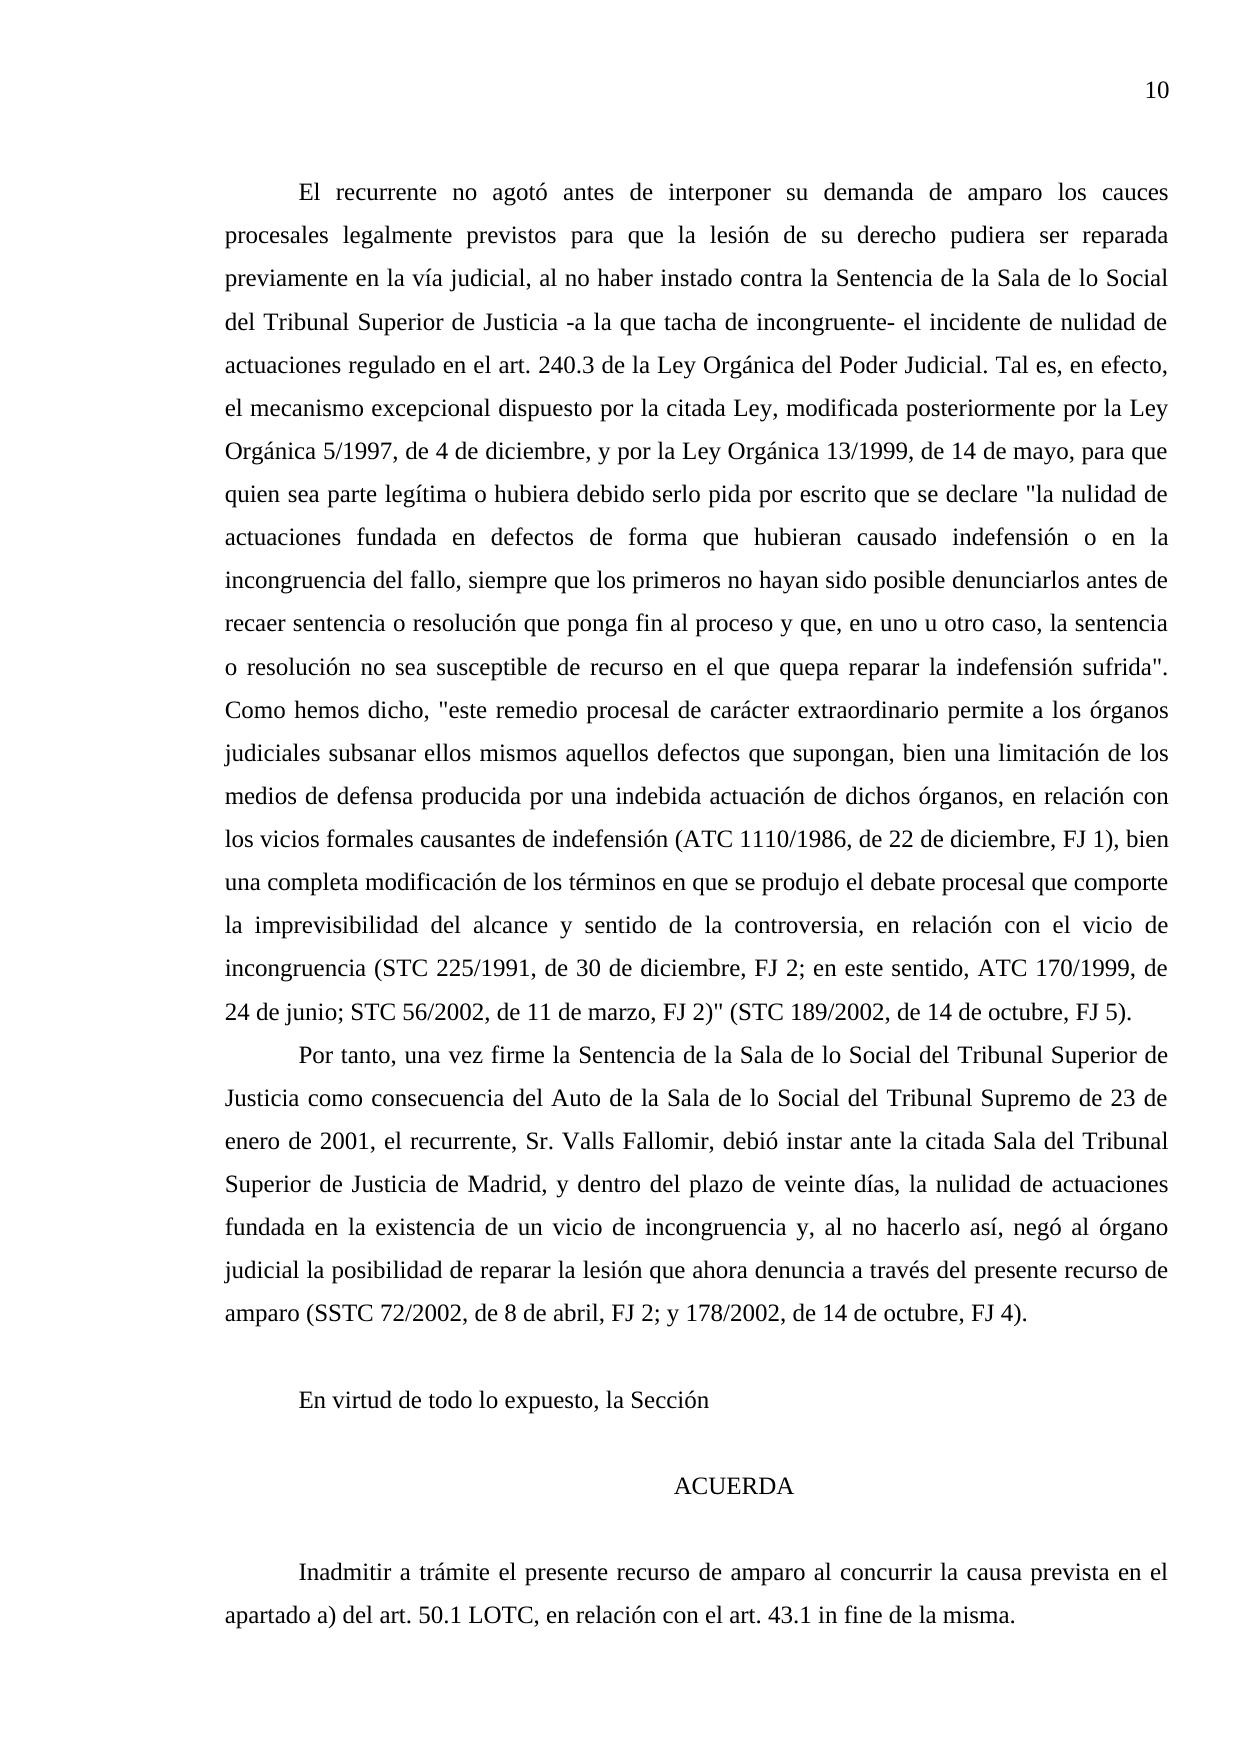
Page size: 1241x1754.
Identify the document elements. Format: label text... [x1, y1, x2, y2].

text ACUERDA [224, 1471, 1169, 1500]
text En virtud de todo lo expuesto, la Sección [224, 1385, 1169, 1413]
text El recurrente no agotó antes de interponer su demanda de amparo los cauces procesales legalmente previstos para que la lesión de su derecho pudiera ser reparada previamente en la vía judicial, al no haber instado contra la Sentencia de la Sala de lo Social del Tribunal Superior de Justicia -a la que tacha de incongruente- el incidente de nulidad de actuaciones regulado en el art. 240.3 de la Ley Orgánica del Poder Judicial. Tal es, en efecto, el mecanismo excepcional dispuesto por la citada Ley, modificada posteriormente por la Ley Orgánica 5/1997, de 4 de diciembre, y por la Ley Orgánica 13/1999, de 14 de mayo, para que quien sea parte legítima o hubiera debido serlo pida por escrito que se declare "la nulidad de actuaciones fundada en defectos de forma que hubieran causado indefensión o en la incongruencia del fallo, siempre que los primeros no hayan sido posible denunciarlos antes de recaer sentencia o resolución que ponga fin al proceso y que, en uno u otro caso, la sentencia o resolución no sea susceptible de recurso en el que quepa reparar la indefensión sufrida". Como hemos dicho, "este remedio procesal de carácter extraordinario permite a los órganos judiciales subsanar ellos mismos aquellos defectos que supongan, bien una limitación de los medios de defensa producida por una indebida actuación de dichos órganos, en relación con los vicios formales causantes de indefensión (ATC 1110/1986, de 22 de diciembre, FJ 1), bien una completa modificación de los términos en que se produjo el debate procesal que comporte la imprevisibilidad del alcance y sentido de la controversia, en relación con el vicio de incongruencia (STC 225/1991, de 30 de diciembre, FJ 2; en este sentido, ATC 170/1999, de 24 de junio; STC 56/2002, de 11 de marzo, FJ 2)" (STC 189/2002, de 14 de octubre, FJ 5). [224, 177, 1169, 1025]
text Por tanto, una vez firme la Sentencia de la Sala de lo Social del Tribunal Superior de Justicia como consecuencia del Auto de la Sala de lo Social del Tribunal Supremo de 23 de enero de 2001, el recurrente, Sr. Valls Fallomir, debió instar ante la citada Sala del Tribunal Superior de Justicia de Madrid, y dentro del plazo de veinte días, la nulidad de actuaciones fundada en la existencia de un vicio de incongruencia y, al no hacerlo así, negó al órgano judicial la posibilidad de reparar la lesión que ahora denuncia a través del presente recurso de amparo (SSTC 72/2002, de 8 de abril, FJ 2; y 178/2002, de 14 de octubre, FJ 4). [224, 1040, 1169, 1327]
text Inadmitir a trámite el presente recurso de amparo al concurrir la causa prevista en el apartado a) del art. 50.1 LOTC, en relación con el art. 43.1 in fine de la misma. [224, 1557, 1169, 1629]
